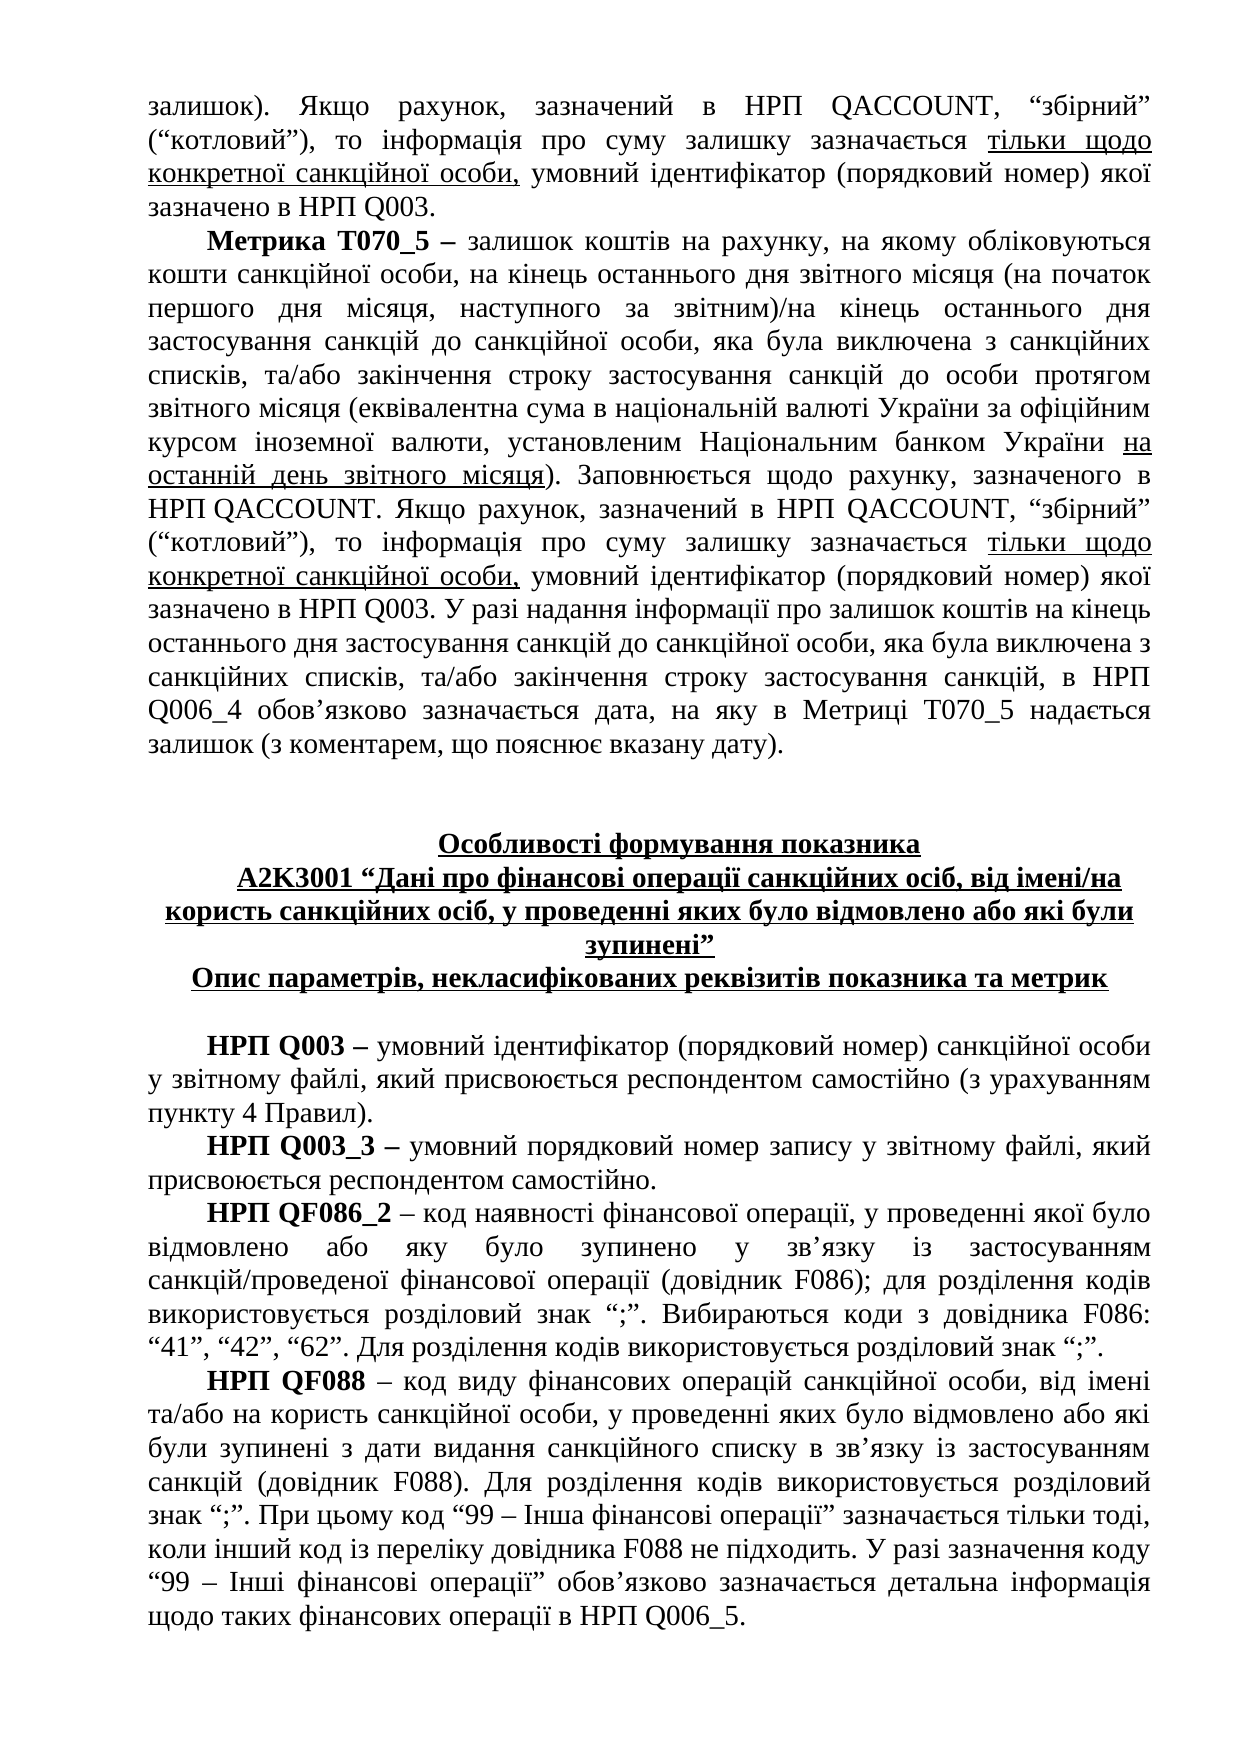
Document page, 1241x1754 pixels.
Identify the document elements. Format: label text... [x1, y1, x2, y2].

text A2K3001 “Дані про фінансові операції санкційних осіб, від імені/на користь санкційних осіб, у проведенні яких було відмовлено або які були зупинені” [148, 860, 1152, 961]
text Метрика T070_5 – залишок коштів на рахунку, на якому обліковуються кошти санкційної особи, на кінець останнього дня звітного місяця (на початок першого дня місяця, наступного за звітним)/на кінець останнього дня застосування санкцій до санкційної особи, яка була виключена з санкційних списків, та/або закінчення строку застосування санкцій до особи протягом звітного місяця (еквівалентна сума в національній валюті України за офіційним курсом іноземної валюти, установленим Національним банком України на останній день звітного місяця). Заповнюється щодо рахунку, зазначеного в НРП QACCOUNT. Якщо рахунок, зазначений в НРП QACCOUNT, “збірний” (“котловий”), то інформація про суму залишку зазначається тільки щодо конкретної санкційної особи, умовний ідентифікатор (порядковий номер) якої зазначено в НРП Q003. У разі надання інформації про залишок коштів на кінець останнього дня застосування санкцій до санкційної особи, яка була виключена з санкційних списків, та/або закінчення строку застосування санкцій, в НРП Q006_4 обов’язково зазначається дата, на яку в Метриці T070_5 надається залишок (з коментарем, що пояснює вказану дату). [148, 223, 1152, 759]
text Особливості формування показника [148, 826, 1152, 860]
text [148, 88, 1152, 223]
text НРП QF088 – код виду фінансових операцій санкційної особи, від імені та/або на користь санкційної особи, у проведенні яких було відмовлено або які були зупинені з дати видання санкційного списку в зв’язку із застосуванням санкцій (довідник F088). Для розділення кодів використовується розділовий знак “;”. При цьому код “99 – Інша фінансові операції” зазначається тільки тоді, коли інший код із переліку довідника F088 не підходить. У разі зазначення коду “99 – Інші фінансові операції” обов’язково зазначається детальна інформація щодо таких фінансових операції в НРП Q006_5. [148, 1363, 1152, 1631]
text НРП Q003 – умовний ідентифікатор (порядковий номер) санкційної особи у звітному файлі, який присвоюється респондентом самостійно (з урахуванням пункту 4 Правил). [148, 1028, 1152, 1128]
text НРП Q003_3 – умовний порядковий номер запису у звітному файлі, який присвоюється респондентом самостійно. [148, 1128, 1152, 1195]
text Опис параметрів, некласифікованих реквізитів показника та метрик [148, 961, 1152, 994]
text НРП QF086_2 – код наявності фінансової операції, у проведенні якої було відмовлено або яку було зупинено у зв’язку із застосуванням санкцій/проведеної фінансової операції (довідник F086); для розділення кодів використовується розділовий знак “;”. Вибираються коди з довідника F086: “41”, “42”, “62”. Для розділення кодів використовується розділовий знак “;”. [148, 1195, 1152, 1363]
